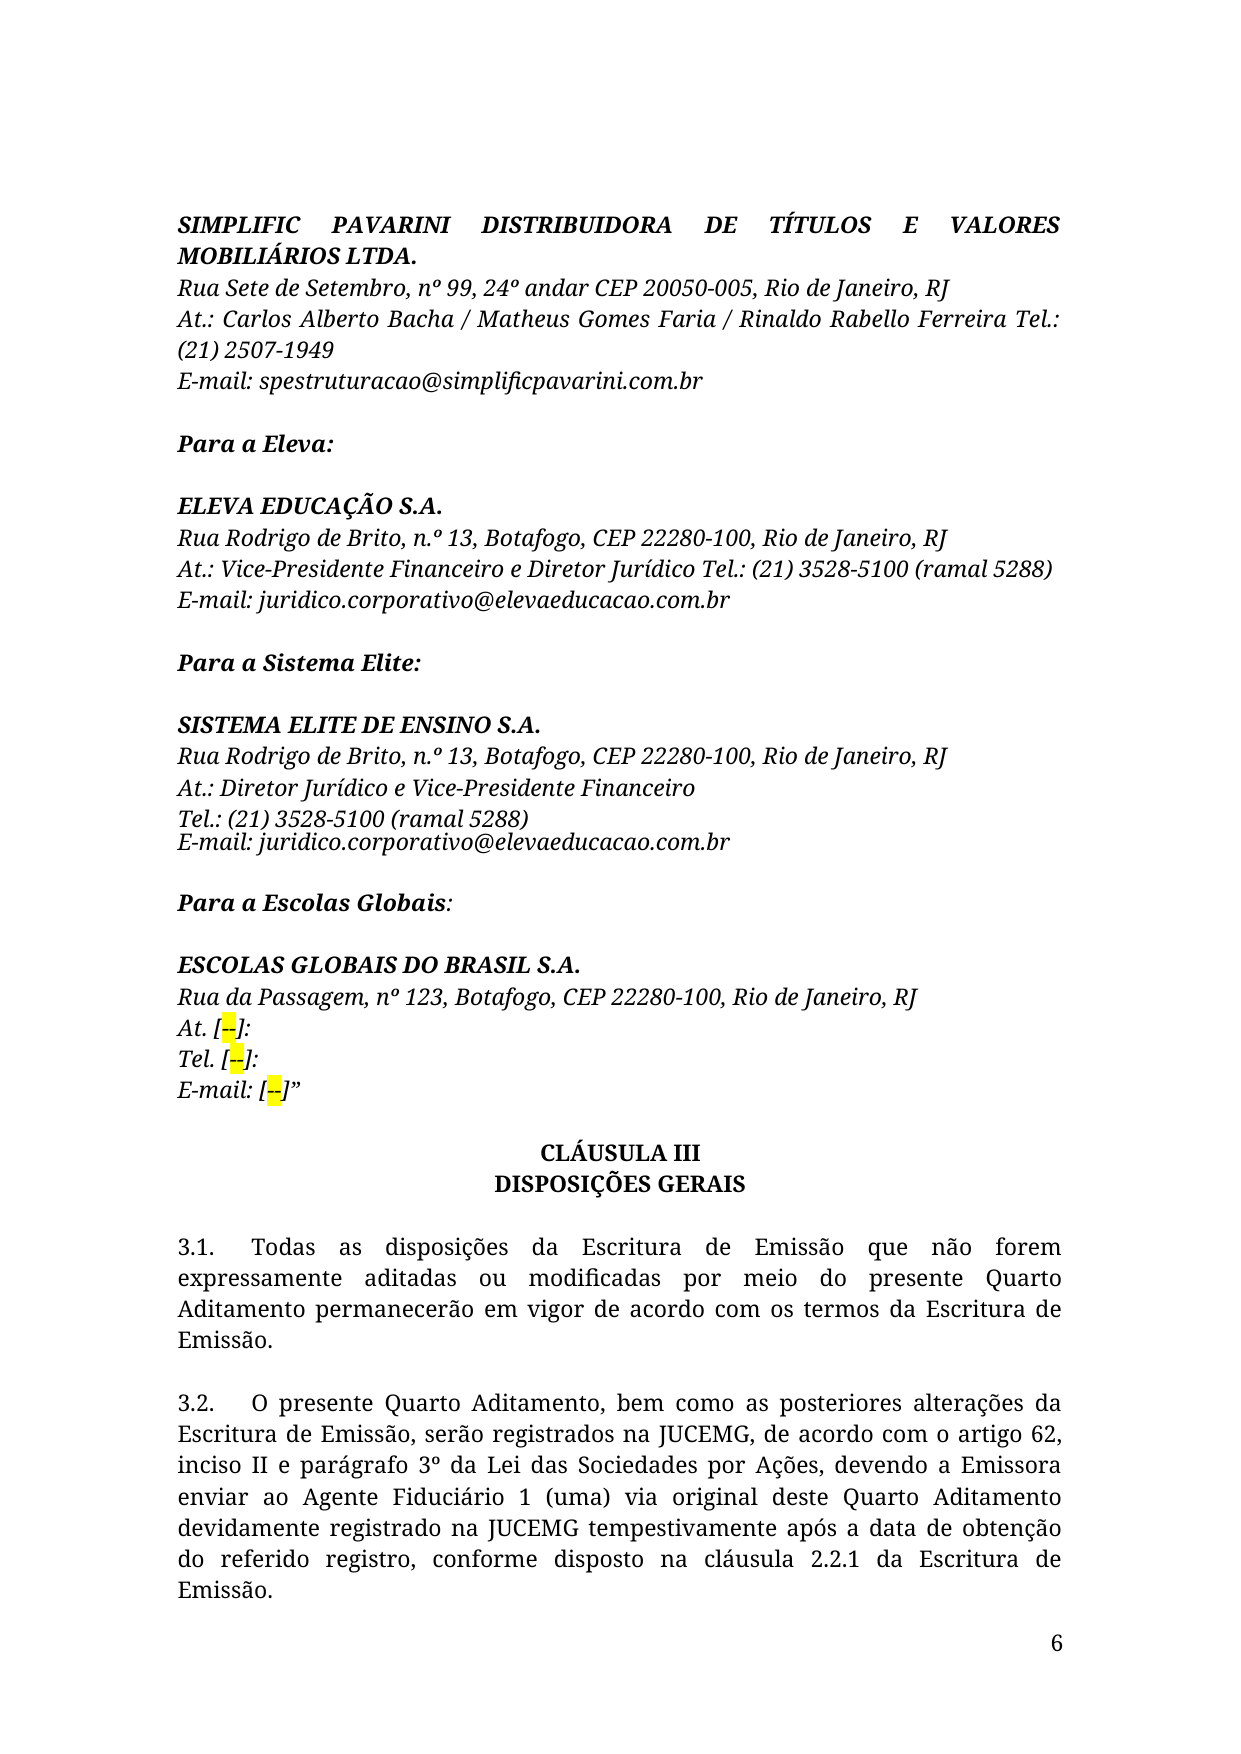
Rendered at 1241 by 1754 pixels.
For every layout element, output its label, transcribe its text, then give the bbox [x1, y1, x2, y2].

text SIMPLIFIC PAVARINI DISTRIBUIDORA DE TÍTULOS E VALORES MOBILIÁRIOS LTDA. [177, 208, 1063, 271]
text E-mail: spestruturacao@simplificpavarini.com.br [177, 365, 1063, 396]
text Para a Sistema Elite: [177, 646, 1063, 677]
text Rua Sete de Setembro, nº 99, 24º andar CEP 20050-005, Rio de Janeiro, RJ [177, 271, 1063, 302]
text CLÁUSULA III [177, 1136, 1063, 1168]
text Para a Eleva: [177, 427, 1063, 458]
list 3.1. Todas as disposições da Escritura de Emissão que não forem expressamente aditadas ou modificadas por meio do presente Quarto Aditamento permanecerão em vigor de acordo com os termos da Escritura de Emissão. [177, 1230, 1063, 1355]
text Para a Escolas Globais: [177, 886, 1063, 918]
text At.: Carlos Alberto Bacha / Matheus Gomes Faria / Rinaldo Rabello Ferreira Tel.: (21) 2507-1949 [177, 302, 1063, 365]
text At.: Diretor Jurídico e Vice-Presidente Financeiro [177, 771, 1063, 802]
text ESCOLAS GLOBAIS DO BRASIL S.A. [177, 949, 1063, 980]
text DISPOSIÇÕES GERAIS [177, 1168, 1063, 1199]
text SISTEMA ELITE DE ENSINO S.A. [177, 708, 1063, 740]
text At.: Vice-Presidente Financeiro e Diretor Jurídico Tel.: (21) 3528-5100 (ramal 5288) [177, 552, 1063, 583]
text E-mail: juridico.corporativo@elevaeducacao.com.br [177, 833, 1063, 855]
text ELEVA EDUCAÇÃO S.A. [177, 490, 1063, 521]
list 3.2. O presente Quarto Aditamento, bem como as posteriores alterações da Escritura de Emissão, serão registrados na JUCEMG, de acordo com o artigo 62, inciso II e parágrafo 3º da Lei das Sociedades por Ações, devendo a Emissora enviar ao Agente Fiduciário 1 (uma) via original deste Quarto Aditamento devidamente registrado na JUCEMG tempestivamente após a data de obtenção do referido registro, conforme disposto na cláusula 2.2.1 da Escritura de Emissão. [177, 1386, 1063, 1605]
text Rua Rodrigo de Brito, n.º 13, Botafogo, CEP 22280-100, Rio de Janeiro, RJ [177, 521, 1063, 552]
text E-mail: [--]” [177, 1074, 1063, 1105]
text E-mail: juridico.corporativo@elevaeducacao.com.br [177, 583, 1063, 615]
text At. [--]: [177, 1011, 1063, 1043]
text Rua Rodrigo de Brito, n.º 13, Botafogo, CEP 22280-100, Rio de Janeiro, RJ [177, 740, 1063, 771]
text Tel.: (21) 3528-5100 (ramal 5288) [177, 802, 1063, 833]
text Rua da Passagem, nº 123, Botafogo, CEP 22280-100, Rio de Janeiro, RJ [177, 980, 1063, 1011]
text Tel. [--]: [177, 1043, 230, 1074]
text Tel. [--]: [244, 1043, 1063, 1074]
